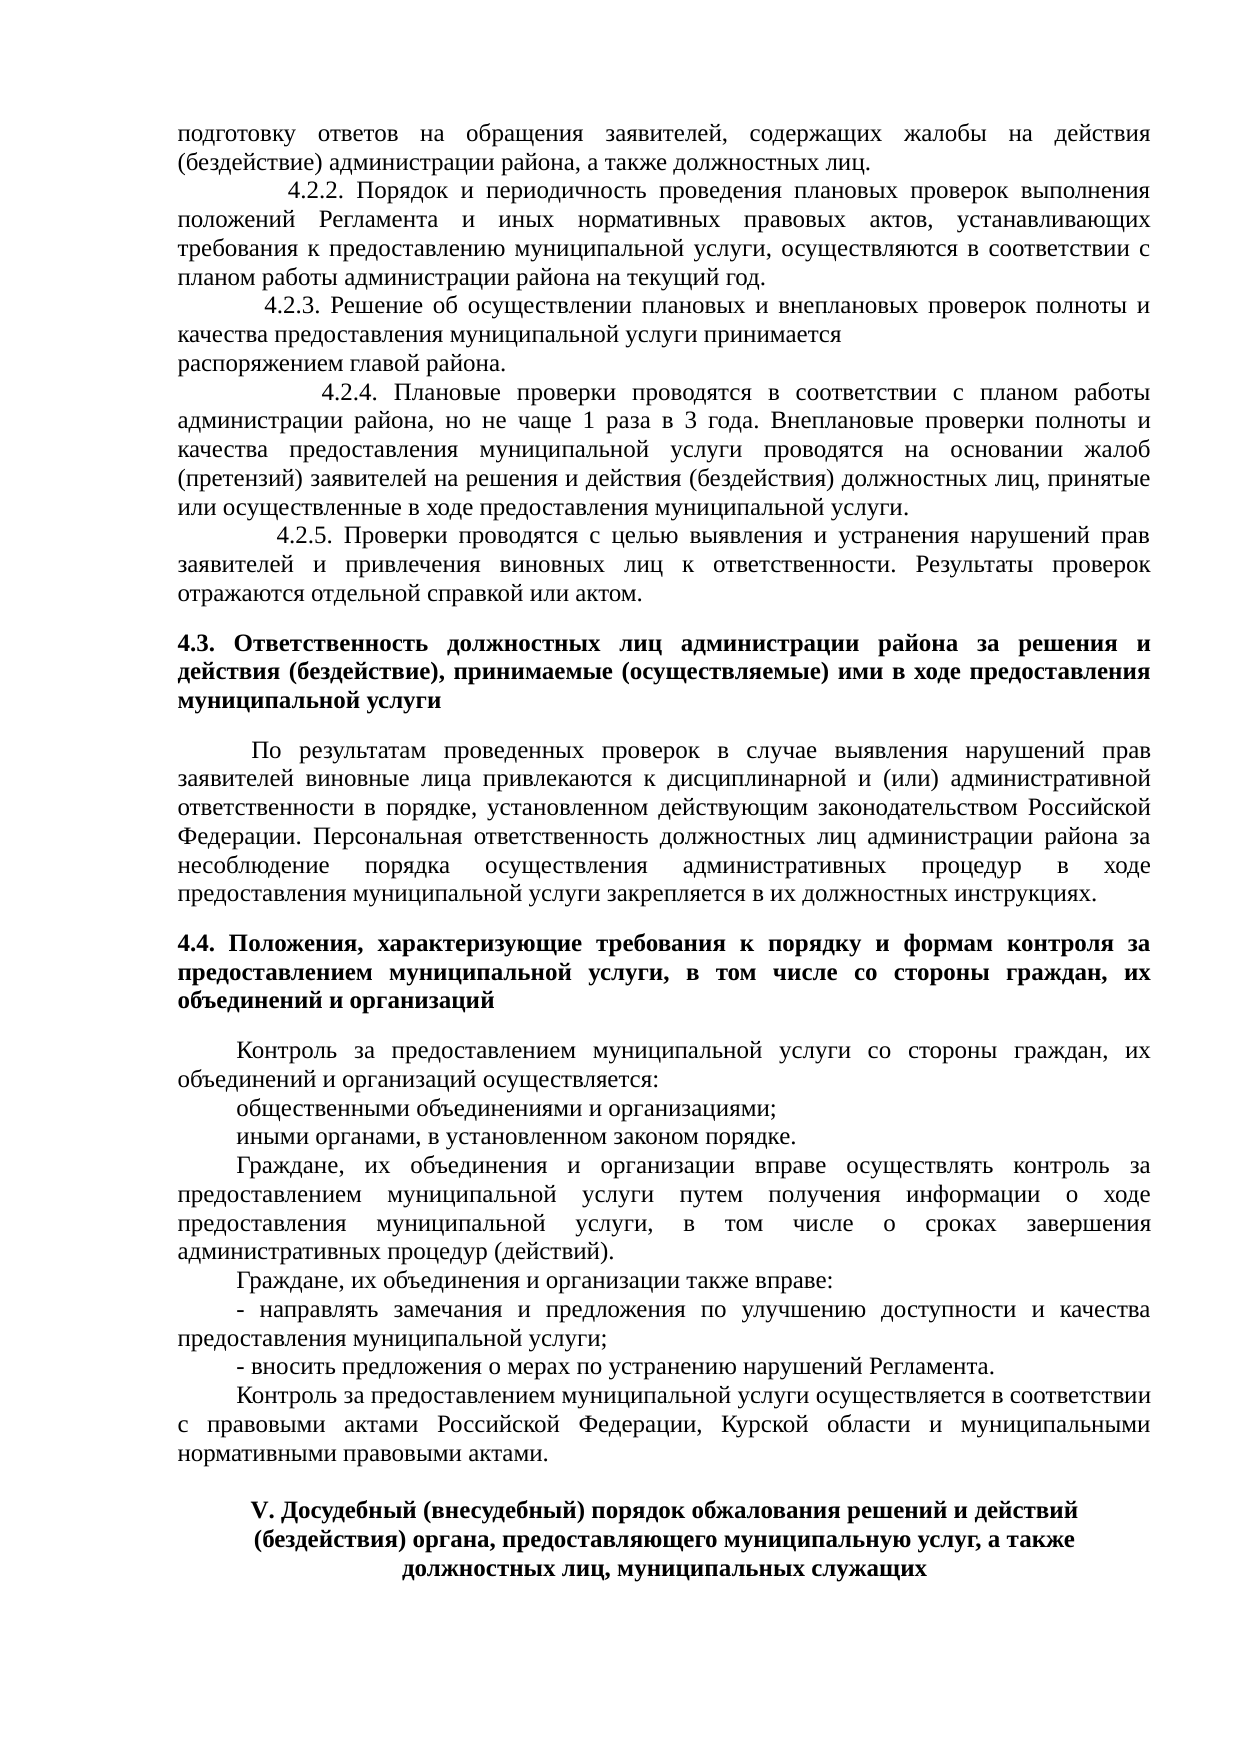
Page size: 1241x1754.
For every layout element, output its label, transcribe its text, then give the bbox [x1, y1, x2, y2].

text - вносить предложения о мерах по устранению нарушений Регламента. [177, 1351, 1152, 1380]
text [177, 118, 1152, 176]
text распоряжением главой района. [177, 348, 1152, 377]
text общественными объединениями и организациями; [177, 1093, 1152, 1121]
text - направлять замечания и предложения по улучшению доступности и качества предоставления муниципальной услуги; [177, 1294, 1152, 1351]
text 4.2.5. Проверки проводятся с целью выявления и устранения нарушений прав заявителей и привлечения виновных лиц к ответственности. Результаты проверок отражаются отдельной справкой или актом. [177, 521, 1152, 607]
text иными органами, в установленном законом порядке. [177, 1121, 1152, 1150]
text V. Досудебный (внесудебный) порядок обжалования решений и действий (бездействия) органа, предоставляющего муниципальную услуг, а также должностных лиц, муниципальных служащих [177, 1495, 1152, 1581]
text 4.2.3. Решение об осуществлении плановых и внеплановых проверок полноты и качества предоставления муниципальной услуги принимается [177, 291, 1152, 348]
text Контроль за предоставлением муниципальной услуги со стороны граждан, их объединений и организаций осуществляется: [177, 1035, 1152, 1093]
text Граждане, их объединения и организации также вправе: [177, 1265, 1152, 1294]
text 4.4. Положения, характеризующие требования к порядку и формам контроля за предоставлением муниципальной услуги, в том числе со стороны граждан, их объединений и организаций [177, 928, 1152, 1014]
text 4.2.4. Плановые проверки проводятся в соответствии с планом работы администрации района, но не чаще 1 раза в 3 года. Внеплановые проверки полноты и качества предоставления муниципальной услуги проводятся на основании жалоб (претензий) заявителей на решения и действия (бездействия) должностных лиц, принятые или осуществленные в ходе предоставления муниципальной услуги. [177, 377, 1152, 521]
text Контроль за предоставлением муниципальной услуги осуществляется в соответствии с правовыми актами Российской Федерации, Курской области и муниципальными нормативными правовыми актами. [177, 1380, 1152, 1466]
text 4.2.2. Порядок и периодичность проведения плановых проверок выполнения положений Регламента и иных нормативных правовых актов, устанавливающих требования к предоставлению муниципальной услуги, осуществляются в соответствии с планом работы администрации района на текущий год. [177, 176, 1152, 291]
text Граждане, их объединения и организации вправе осуществлять контроль за предоставлением муниципальной услуги путем получения информации о ходе предоставления муниципальной услуги, в том числе о сроках завершения административных процедур (действий). [177, 1150, 1152, 1265]
text По результатам проведенных проверок в случае выявления нарушений прав заявителей виновные лица привлекаются к дисциплинарной и (или) административной ответственности в порядке, установленном действующим законодательством Российской Федерации. Персональная ответственность должностных лиц администрации района за несоблюдение порядка осуществления административных процедур в ходе предоставления муниципальной услуги закрепляется в их должностных инструкциях. [177, 735, 1152, 907]
text 4.3. Ответственность должностных лиц администрации района за решения и действия (бездействие), принимаемые (осуществляемые) ими в ходе предоставления муниципальной услуги [177, 628, 1152, 714]
